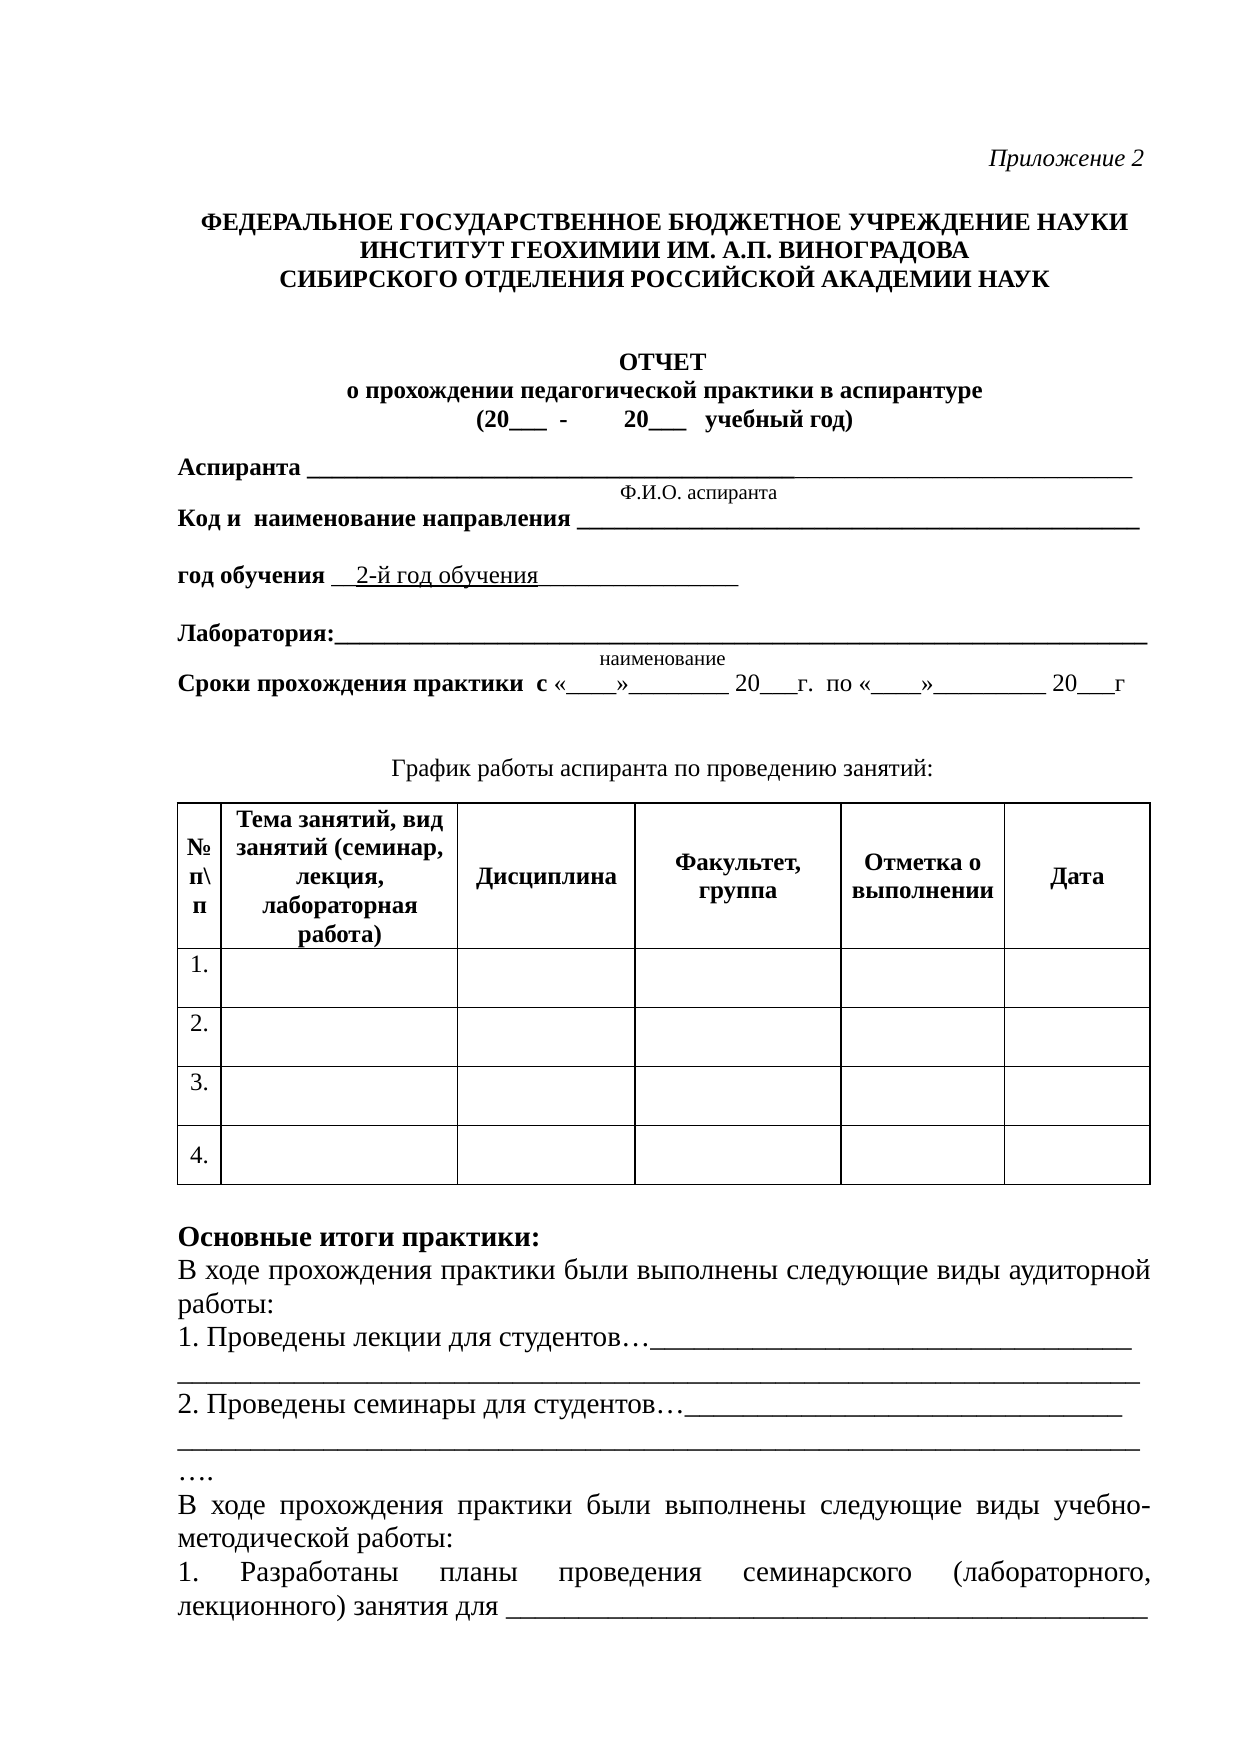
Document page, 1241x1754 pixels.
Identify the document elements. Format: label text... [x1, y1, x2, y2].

subtitle Приложение 2 [988, 143, 1152, 172]
text __________________________________________________________________ [177, 1353, 1152, 1386]
text год обучения __2-й год обучения________________ [177, 563, 1147, 589]
text __________________________________________________________________ [177, 1420, 1152, 1453]
table_cell 3. [178, 1067, 220, 1124]
text Сибирского отделения Российской академии наук [177, 264, 1152, 293]
table_cell [1005, 1126, 1149, 1184]
text Основные итоги практики: [177, 1219, 1152, 1252]
table_cell 1. [178, 949, 220, 1006]
text Федеральное государственное бюджетное учреждение науки [177, 207, 1152, 236]
table_cell [1005, 1008, 1149, 1066]
table_cell [458, 1067, 634, 1124]
table_cell [636, 949, 840, 1006]
text Аспиранта __________________________________________________________________ [177, 455, 1147, 481]
table_cell [1005, 1067, 1149, 1124]
table_header Дисциплина [458, 804, 634, 947]
table_cell [458, 949, 634, 1006]
text о прохождении педагогической практики в аспирантуре [177, 376, 1152, 404]
table_cell [842, 1126, 1004, 1184]
text Код и наименование направления _____________________________________________ [177, 506, 1147, 531]
table_cell [222, 1008, 457, 1066]
table_header Дата [1005, 804, 1149, 947]
text ОТЧЕТ [177, 347, 1147, 376]
table_cell [458, 1126, 634, 1184]
table_header № п\п [178, 804, 220, 947]
table_cell [842, 1008, 1004, 1066]
text В ходе прохождения практики были выполнены следующие виды учебно-методической работы: [177, 1487, 1152, 1554]
text (20___ - 20___ учебный год) [177, 404, 1152, 433]
table_header Отметка о выполнении [842, 804, 1004, 947]
table_cell [636, 1008, 840, 1066]
text Лаборатория:_________________________________________________________________ [177, 621, 1147, 646]
text Ф.И.О. аспиранта [546, 482, 1147, 504]
text Сроки прохождения практики с «____»________ 20___г. по «____»_________ 20___г [177, 671, 1147, 697]
table_cell 4. [178, 1126, 220, 1184]
text 1. Проведены лекции для студентов…_________________________________ [177, 1319, 1152, 1353]
text График работы аспиранта по проведению занятий: [177, 756, 1147, 781]
table_header Факультет, группа [636, 804, 840, 947]
table_cell [636, 1067, 840, 1124]
text …. [177, 1453, 1152, 1487]
text наименование [177, 648, 1147, 669]
table_cell [842, 949, 1004, 1006]
text 1. Разработаны планы проведения семинарского (лабораторного, лекционного) занятия для ____________________________________________ [177, 1554, 1152, 1621]
table_cell [222, 949, 457, 1006]
text В ходе прохождения практики были выполнены следующие виды аудиторной работы: [177, 1252, 1152, 1319]
text 2. Проведены семинары для студентов…______________________________ [177, 1386, 1152, 1420]
table_cell [1005, 949, 1149, 1006]
text Институт геохимии им. А.П. Виноградова [177, 236, 1152, 264]
table_cell 2. [178, 1008, 220, 1066]
table_cell [842, 1067, 1004, 1124]
table_cell [636, 1126, 840, 1184]
table_cell [222, 1067, 457, 1124]
table_cell [222, 1126, 457, 1184]
table_cell [458, 1008, 634, 1066]
